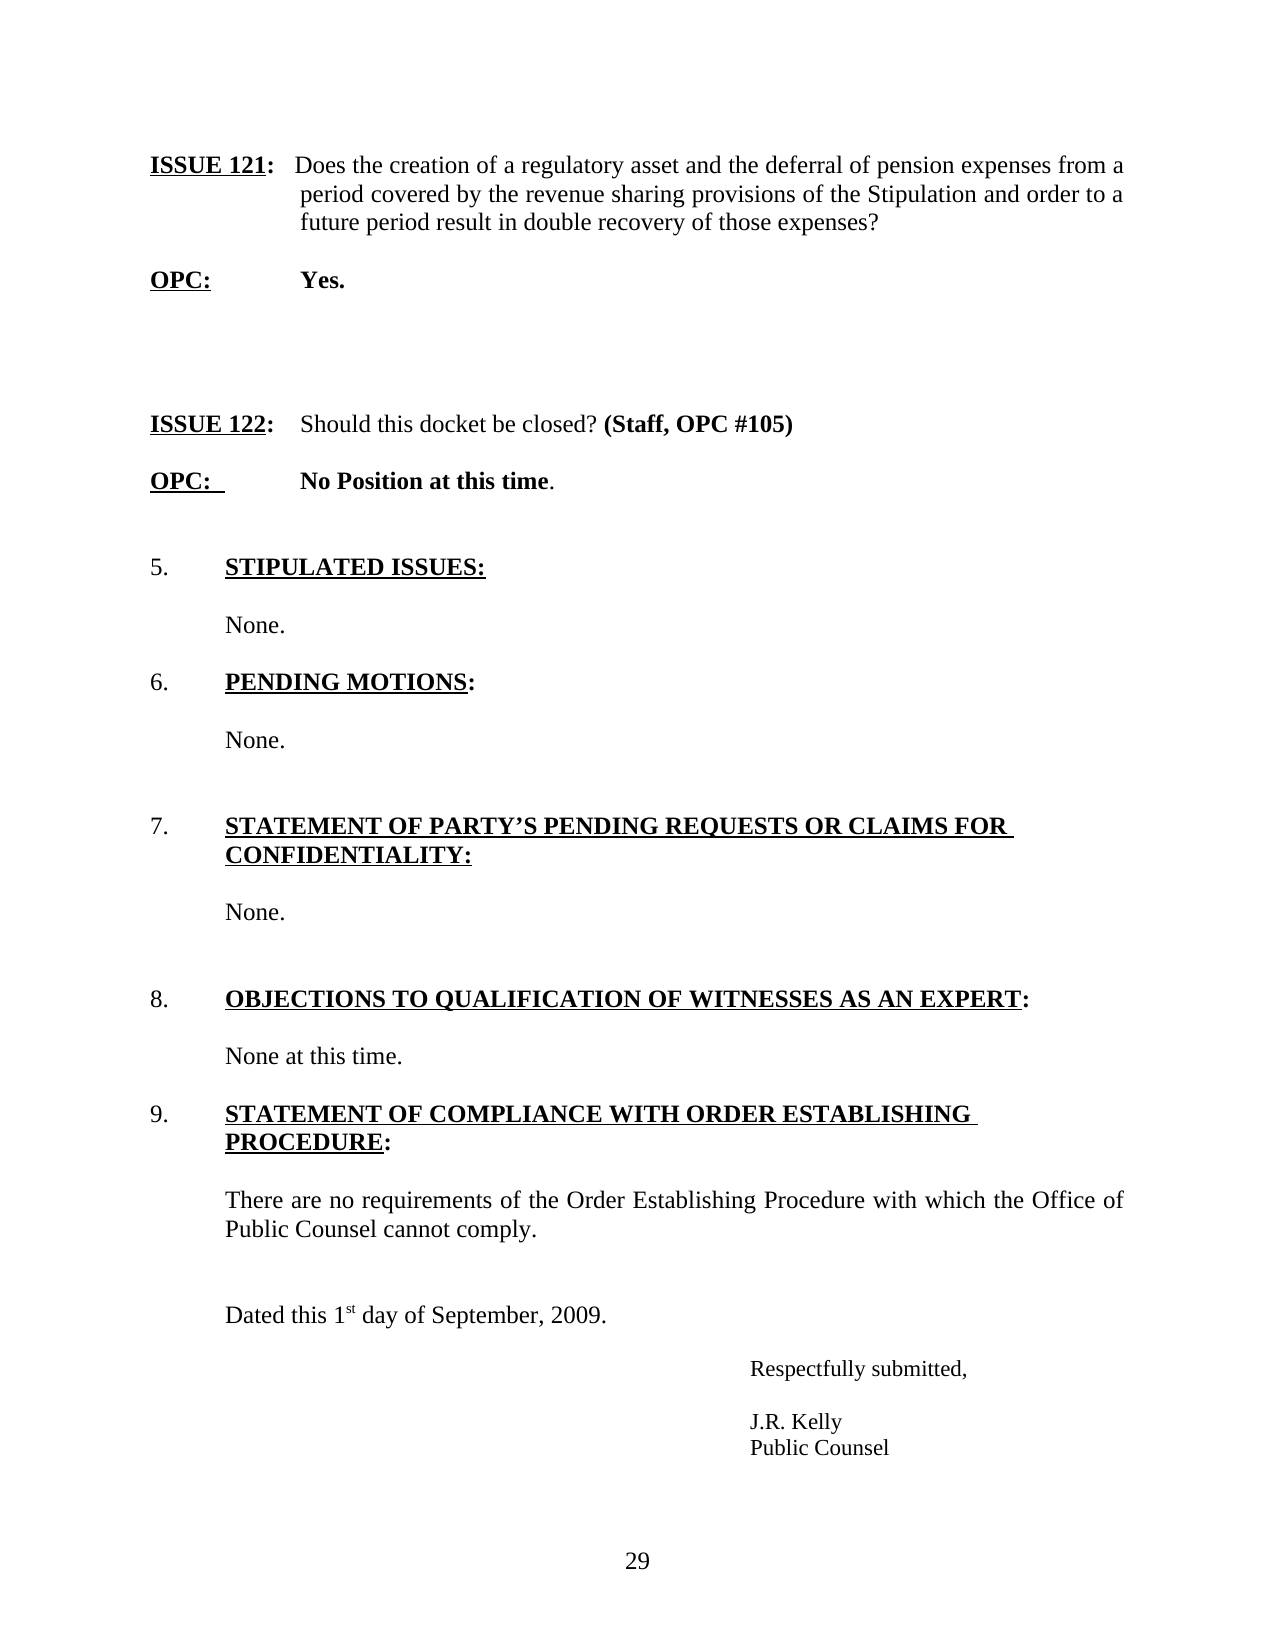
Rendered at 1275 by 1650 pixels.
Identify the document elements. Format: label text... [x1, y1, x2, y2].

text There are no requirements of the Order Establishing Procedure with which the Office of Public Counsel cannot comply. [225, 1185, 1125, 1242]
text J.R. Kelly [150, 1408, 1125, 1434]
text ISSUE 121: Does the creation of a regulatory asset and the deferral of pension expenses from a period covered by the revenue sharing provisions of the Stipulation and order to a future period result in double recovery of those expenses? [150, 150, 1125, 236]
text Respectfully submitted, [150, 1355, 1125, 1381]
text None. [225, 725, 1125, 754]
text 5. STIPULATED ISSUES: [150, 552, 1125, 581]
text OPC: No Position at this time. [150, 466, 1125, 495]
text OPC: Yes. [150, 265, 1125, 294]
text 7. STATEMENT OF PARTY’S PENDING REQUESTS OR CLAIMS FOR [150, 811, 1125, 840]
text CONFIDENTIALITY: [150, 840, 1125, 869]
text 6. PENDING MOTIONS: [150, 667, 1125, 696]
text 9. STATEMENT OF COMPLIANCE WITH ORDER ESTABLISHING PROCEDURE: [150, 1099, 1125, 1156]
text None at this time. [150, 1041, 1125, 1070]
text None. [225, 897, 1125, 926]
text Public Counsel [150, 1434, 1125, 1461]
text None. [150, 610, 1125, 639]
text Dated this 1st day of September, 2009. [150, 1300, 1125, 1329]
text ISSUE 122: Should this docket be closed? (Staff, OPC #105) [150, 409, 1125, 437]
text 8. OBJECTIONS TO QUALIFICATION OF WITNESSES AS AN EXPERT: [150, 984, 1125, 1012]
